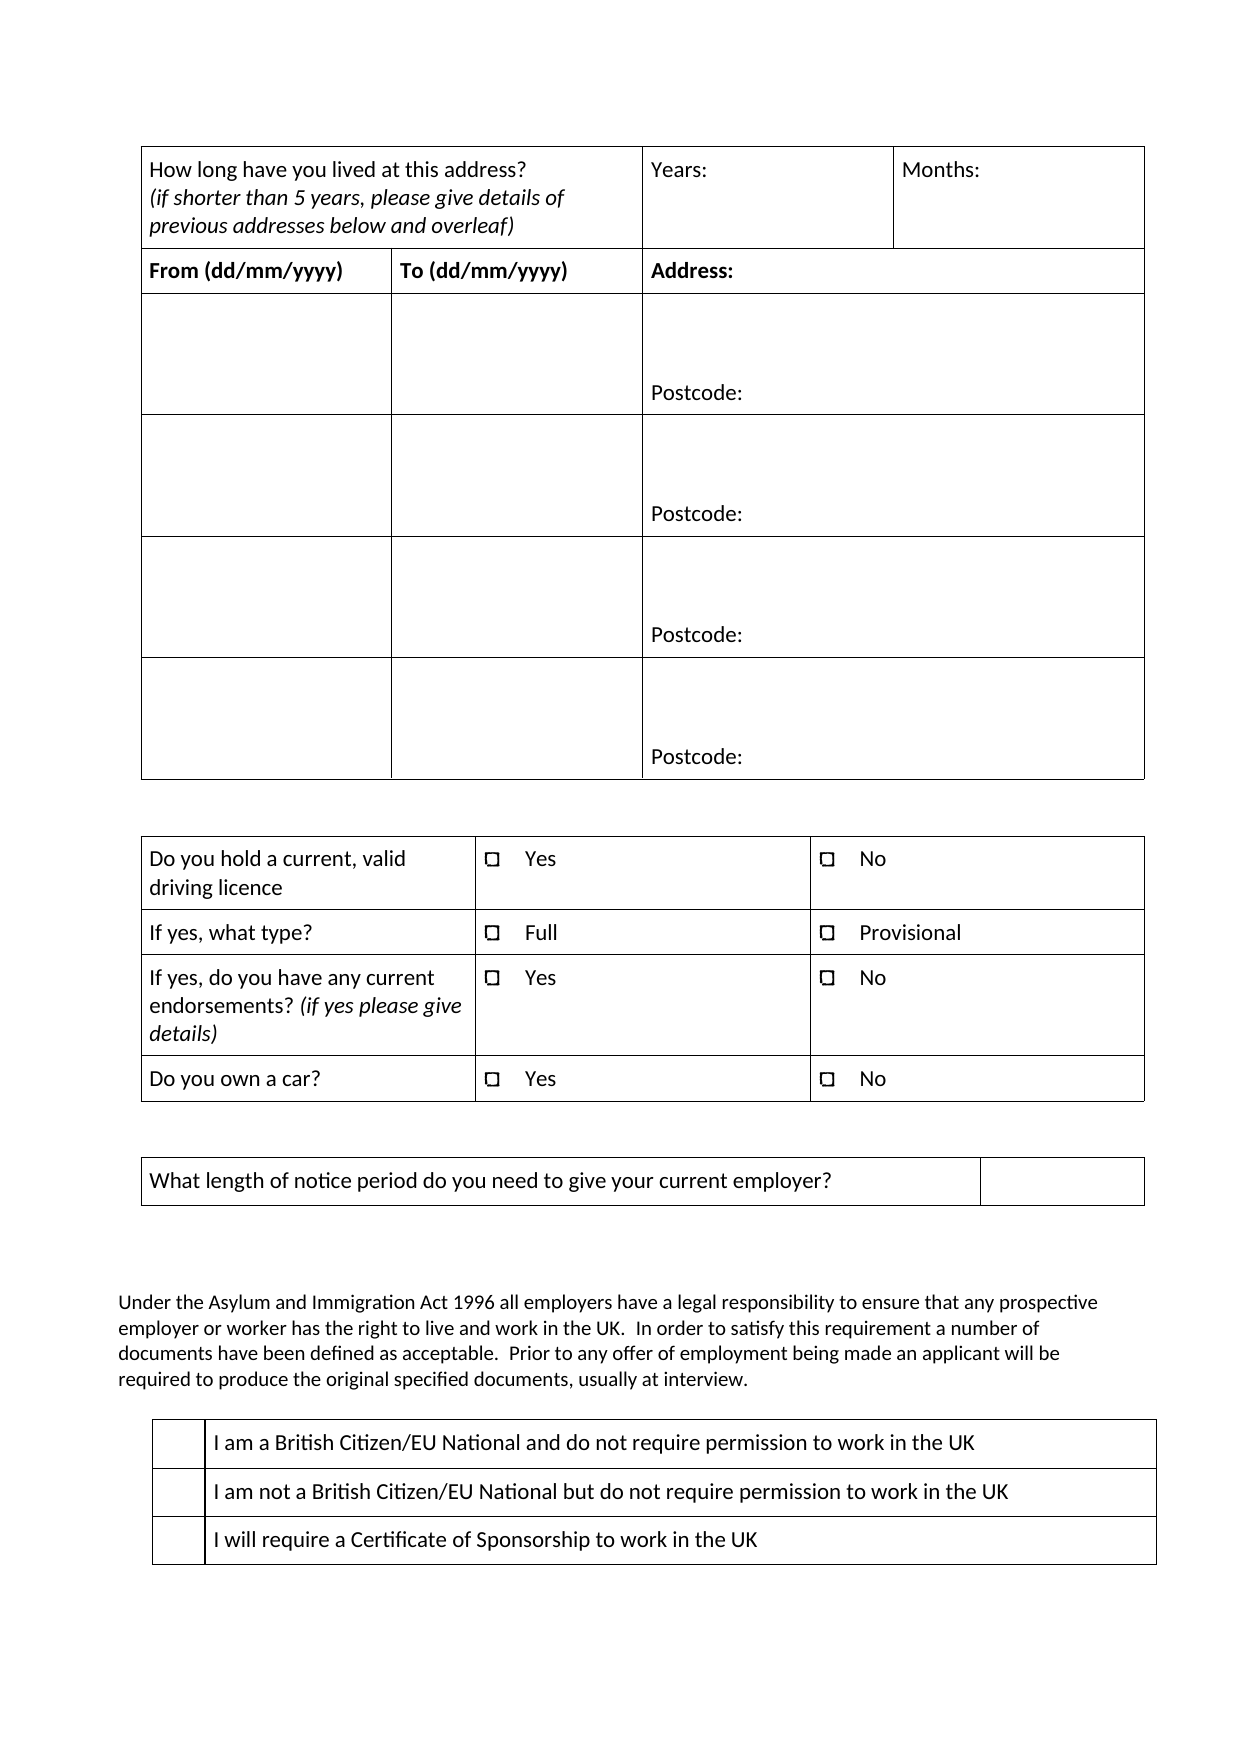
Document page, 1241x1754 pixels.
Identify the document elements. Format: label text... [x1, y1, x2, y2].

text Under the Asylum and Immigration Act 1996 all employers have a legal responsibility to ensure that any prospective employer or worker has the right to live and work in the UK. In order to satisfy this requirement a number of documents have been defined as acceptable. Prior to any offer of employment being made an applicant will be required to produce the original specified documents, usually at interview. [118, 1289, 1122, 1391]
table_header [153, 1420, 204, 1467]
table_cell Provisional [811, 910, 1144, 954]
picture [819, 923, 838, 941]
table_cell [153, 1517, 204, 1564]
table_header [981, 1158, 1144, 1205]
table_cell [142, 294, 391, 414]
table_cell Yes [476, 955, 810, 1055]
table_cell [392, 537, 642, 657]
table_cell Postcode: [643, 294, 1144, 414]
table_cell Postcode: [643, 658, 1144, 778]
table_cell [142, 537, 391, 657]
table_cell [153, 1469, 204, 1516]
picture [484, 850, 503, 867]
table_header Do you hold a current, valid driving licence [142, 837, 475, 909]
table_cell I will require a Certificate of Sponsorship to work in the UK [206, 1517, 1156, 1564]
picture [819, 1070, 838, 1087]
table_cell If yes, what type? [142, 910, 475, 954]
table_cell If yes, do you have any current endorsements? (if yes please give details) [142, 955, 475, 1055]
table_header Years: [643, 147, 893, 247]
table_cell No [811, 955, 1144, 1055]
table_header What length of notice period do you need to give your current employer? [142, 1158, 980, 1205]
table_cell Yes [476, 1056, 810, 1101]
table_cell [392, 294, 642, 414]
picture [484, 1070, 503, 1087]
picture [819, 968, 838, 986]
table_cell No [811, 1056, 1144, 1101]
table_cell I am not a British Citizen/EU National but do not require permission to work in the UK [206, 1469, 1156, 1516]
table_cell To (dd/mm/yyyy) [392, 249, 642, 293]
table_cell Postcode: [643, 537, 1144, 657]
table_header Yes [476, 837, 810, 909]
table_cell [392, 658, 642, 778]
table_cell Do you own a car? [142, 1056, 475, 1101]
table_header I am a British Citizen/EU National and do not require permission to work in the UK [206, 1420, 1156, 1467]
table_cell [392, 415, 642, 536]
picture [819, 850, 838, 867]
table_cell Full [476, 910, 810, 954]
table_header No [811, 837, 1144, 909]
table_header Months: [894, 147, 1144, 247]
table_header How long have you lived at this address? (if shorter than 5 years, please give details of previous addresses below and overleaf) [142, 147, 642, 247]
table_cell From (dd/mm/yyyy) [142, 249, 391, 293]
table_cell [142, 415, 391, 536]
table_cell [142, 658, 391, 778]
table_cell Postcode: [643, 415, 1144, 536]
picture [484, 923, 503, 941]
picture [484, 968, 503, 986]
table_cell Address: [643, 249, 1144, 293]
